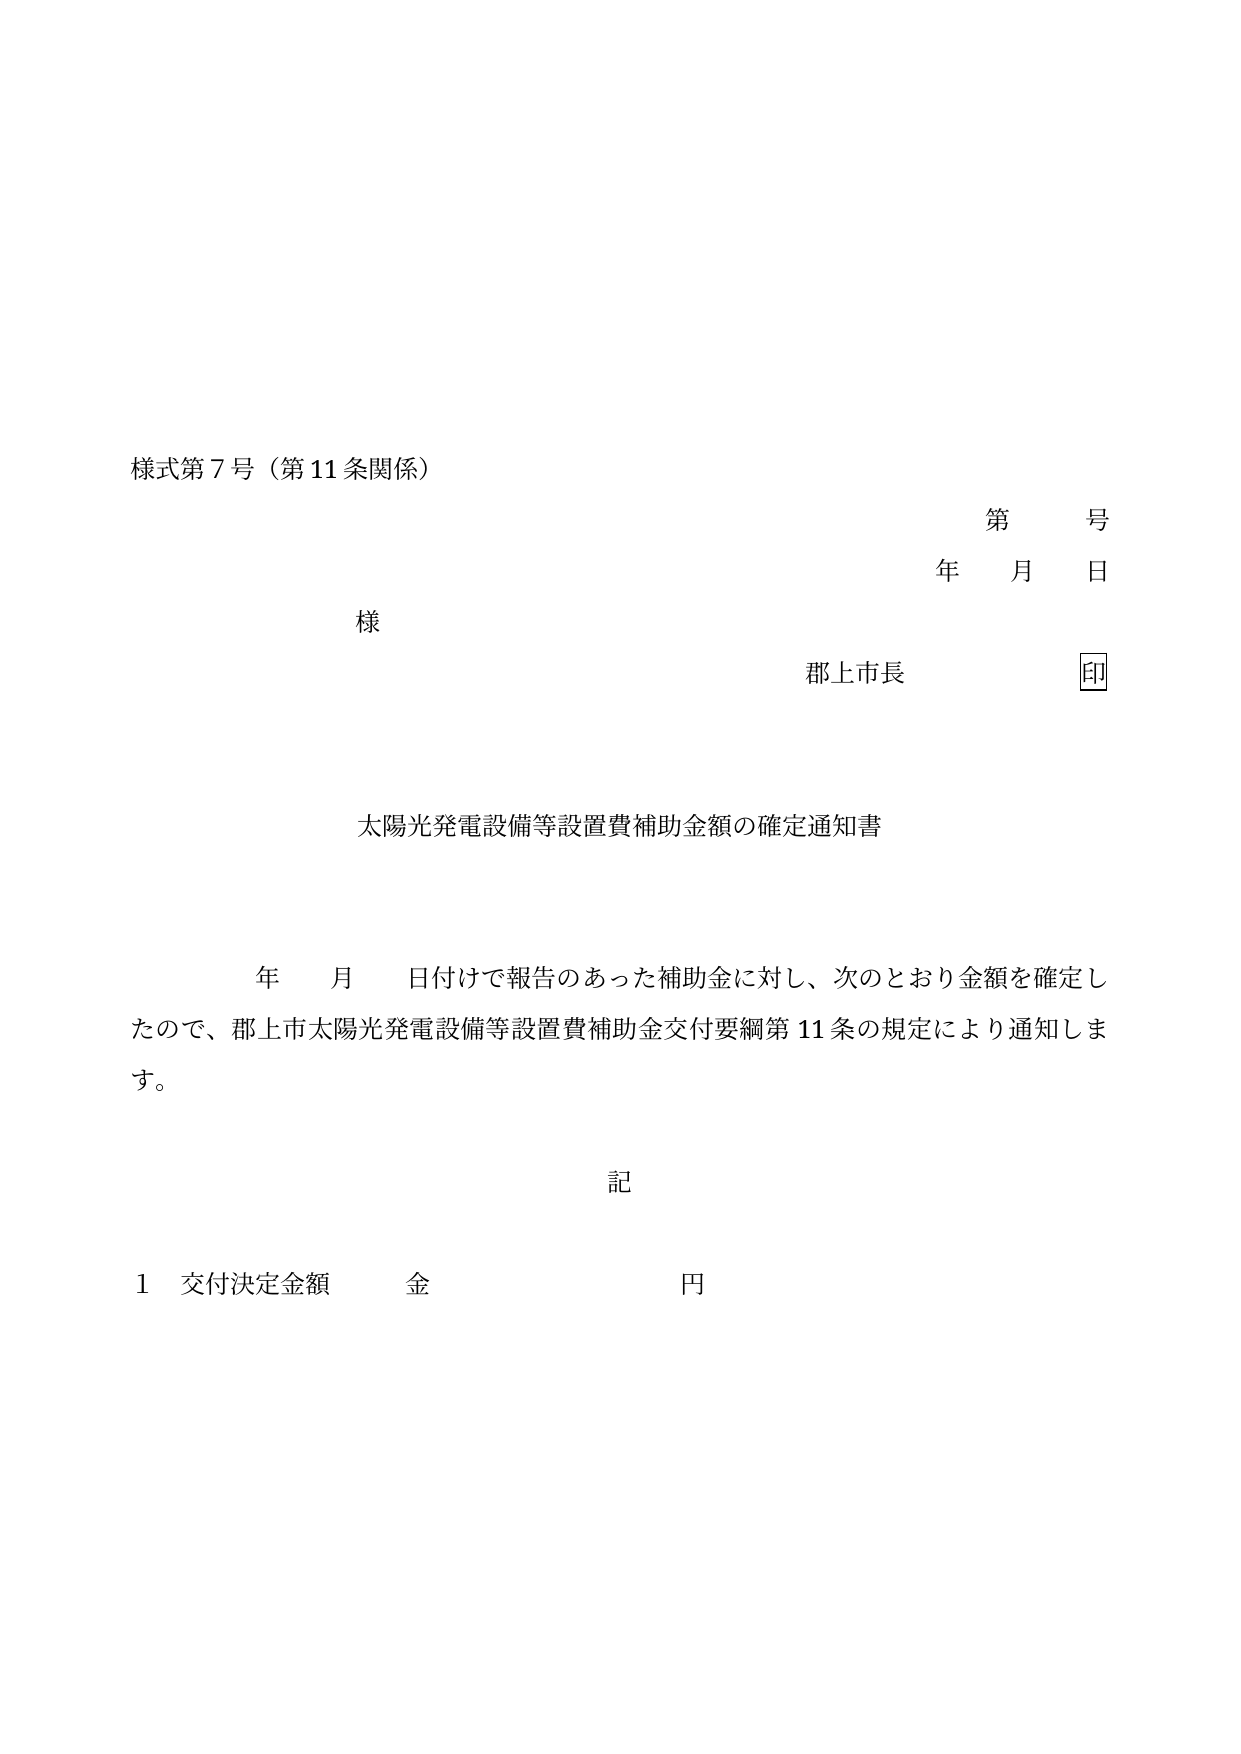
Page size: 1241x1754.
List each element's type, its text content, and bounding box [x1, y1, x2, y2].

text 太陽光発電設備等設置費補助金額の確定通知書 [130, 799, 1110, 850]
text 年 月 日 [130, 544, 1110, 595]
text 郡上市長 印 [130, 646, 1110, 697]
text 様式第７号（第11条関係） [130, 442, 1110, 493]
text 様 [130, 595, 1110, 646]
text 第 号 [130, 493, 1110, 544]
text １ 交付決定金額 金 円 [130, 1257, 1110, 1308]
text 年 月 日付けで報告のあった補助金に対し、次のとおり金額を確定したので、郡上市太陽光発電設備等設置費補助金交付要綱第11条の規定により通知します。 [130, 952, 1110, 1104]
text 記 [130, 1155, 1110, 1206]
